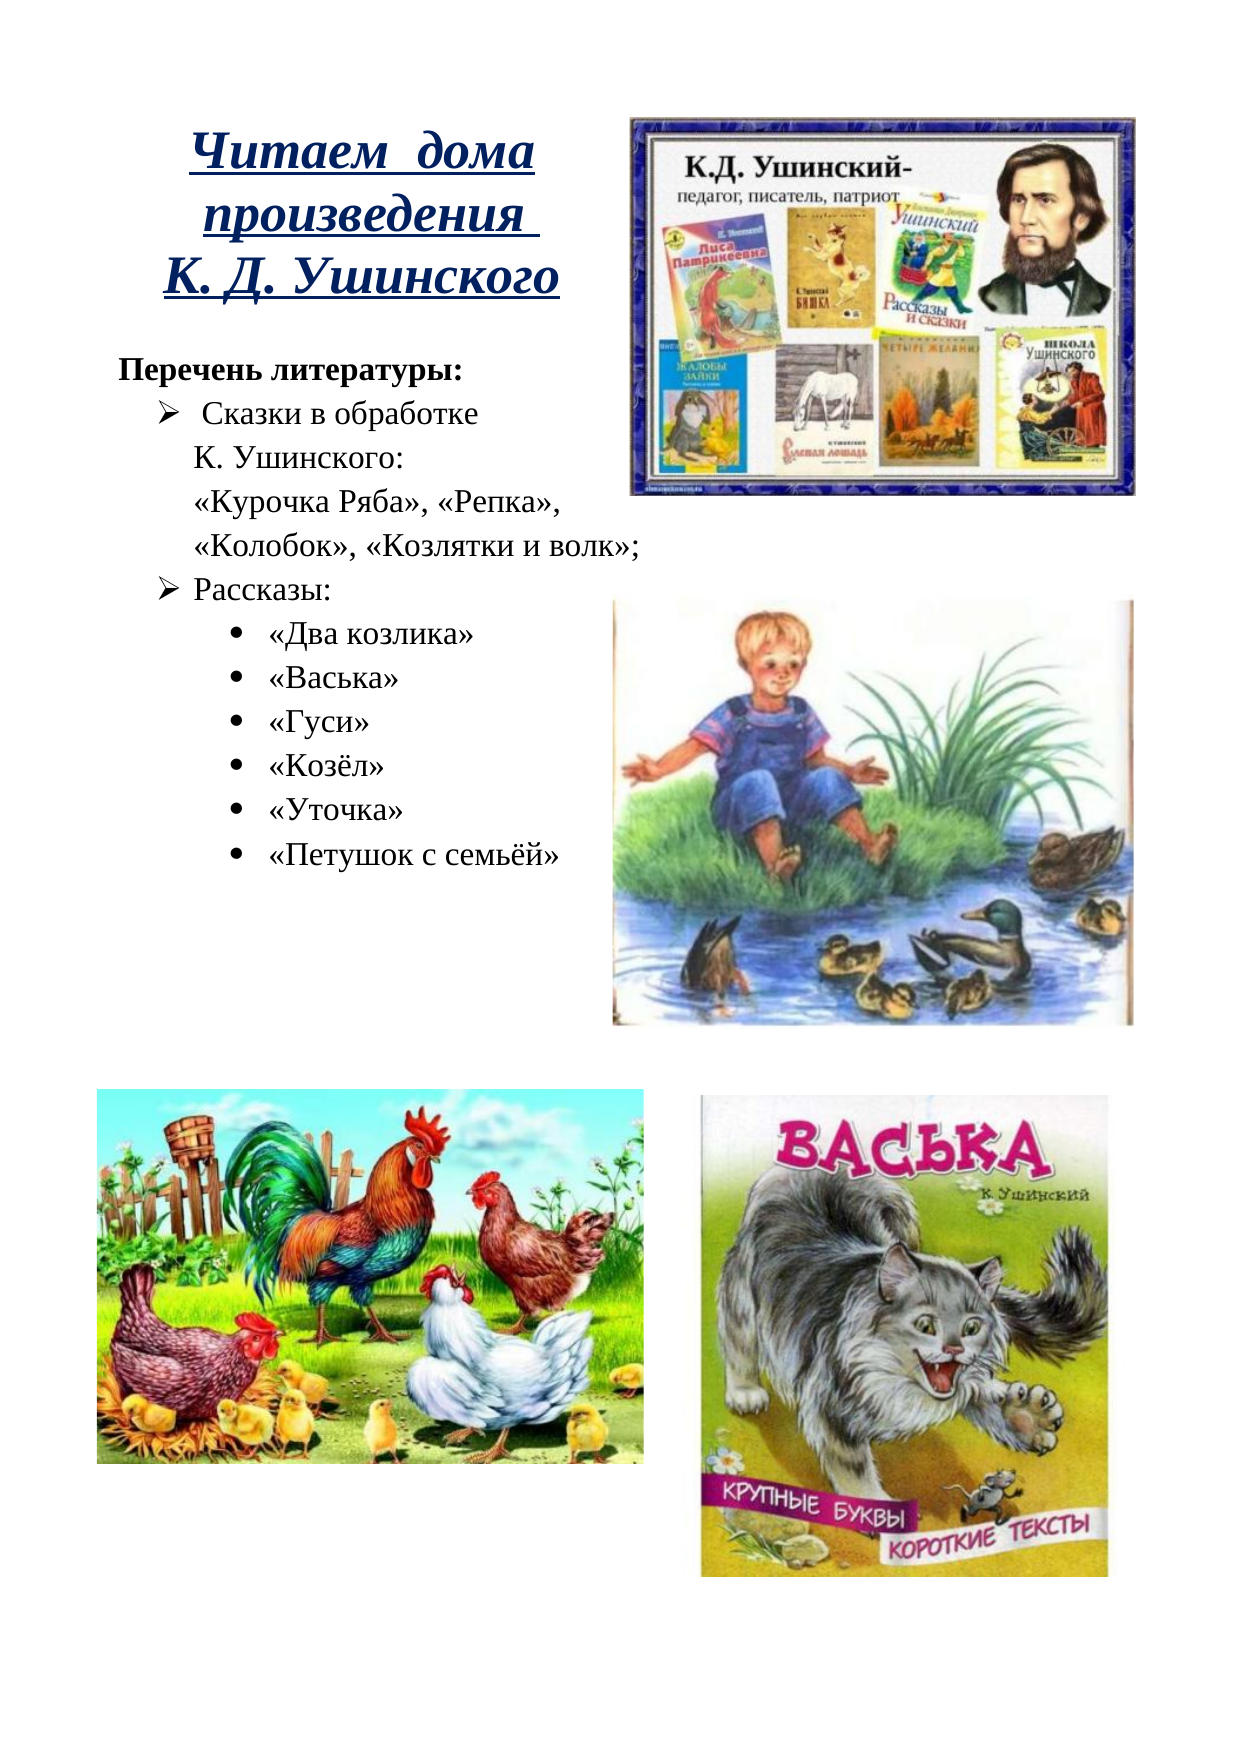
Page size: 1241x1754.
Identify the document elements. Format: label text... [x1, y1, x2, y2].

list Рассказы: [156, 569, 1122, 608]
picture [96, 1089, 644, 1464]
list К. Ушинского: [193, 437, 629, 476]
text Перечень литературы: [118, 349, 629, 387]
text Читаем дома [118, 118, 629, 180]
list «Гуси» [231, 702, 612, 740]
picture [629, 117, 1136, 496]
text произведения [118, 180, 629, 243]
picture [664, 1095, 1146, 1577]
list «Курочка Ряба», «Репка», «Колобок», «Козлятки и волк»; [193, 481, 1122, 564]
list Сказки в обработке [156, 393, 629, 431]
text К. Д. Ушинского [118, 243, 629, 305]
list «Два козлика» [231, 613, 612, 652]
list «Васька» [231, 657, 612, 696]
list «Козёл» [231, 746, 612, 784]
list «Петушок с семьёй» [231, 834, 612, 927]
list «Уточка» [231, 790, 612, 828]
picture [612, 594, 1134, 1029]
